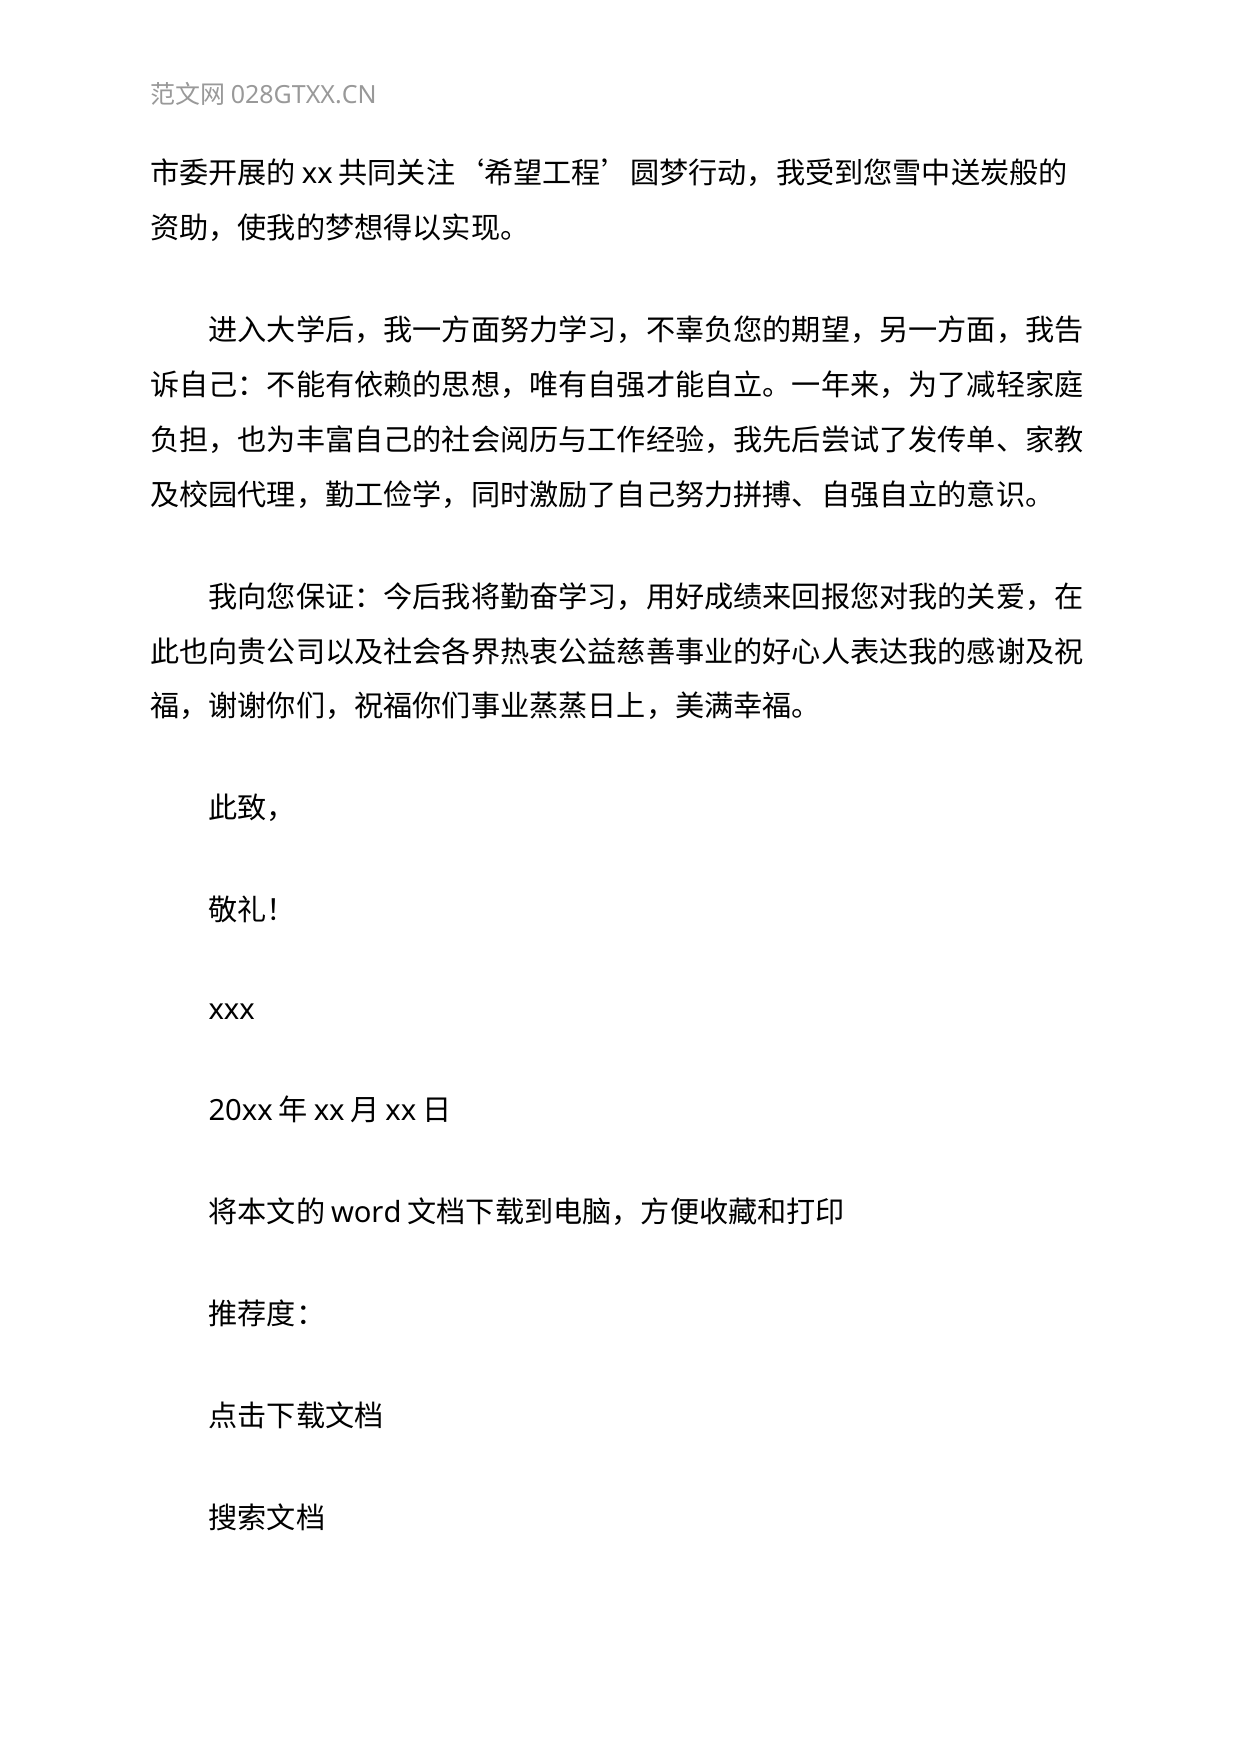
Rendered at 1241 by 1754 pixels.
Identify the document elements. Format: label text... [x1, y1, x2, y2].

text 点击下载文档 [150, 1392, 1090, 1435]
text 将本文的word文档下载到电脑，方便收藏和打印 [150, 1189, 1090, 1231]
text 20xx年xx月xx日 [150, 1087, 1090, 1129]
text 敬礼！ [150, 887, 1090, 929]
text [150, 150, 1090, 247]
text 推荐度： [150, 1291, 1090, 1333]
text 我向您保证：今后我将勤奋学习，用好成绩来回报您对我的关爱，在此也向贵公司以及社会各界热衷公益慈善事业的好心人表达我的感谢及祝福，谢谢你们，祝福你们事业蒸蒸日上，美满幸福。 [150, 573, 1090, 725]
text 此致， [150, 785, 1090, 827]
text xxx [150, 988, 1090, 1028]
text 搜索文档 [150, 1494, 1090, 1537]
text 进入大学后，我一方面努力学习，不辜负您的期望，另一方面，我告诉自己：不能有依赖的思想，唯有自强才能自立。一年来，为了减轻家庭负担，也为丰富自己的社会阅历与工作经验，我先后尝试了发传单、家教及校园代理，勤工俭学，同时激励了自己努力拼搏、自强自立的意识。 [150, 307, 1090, 514]
